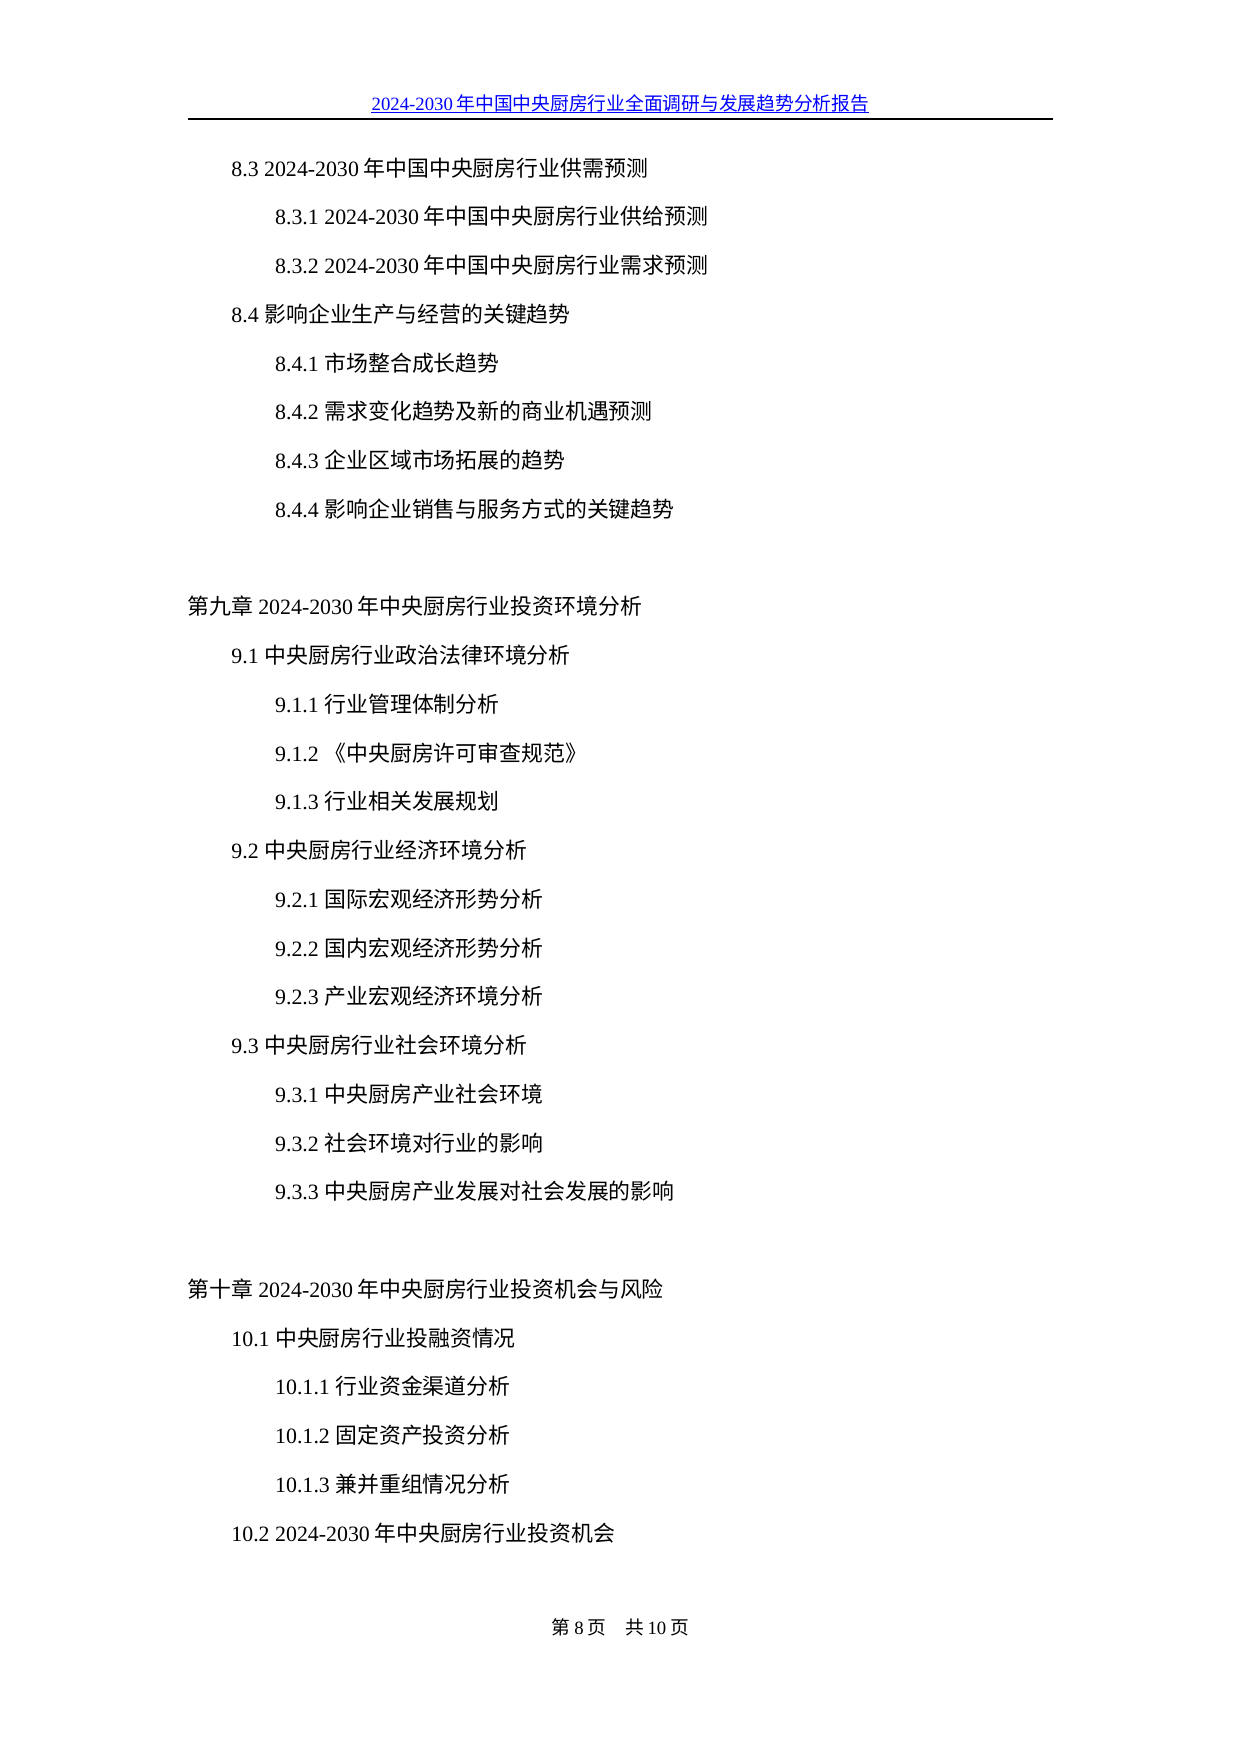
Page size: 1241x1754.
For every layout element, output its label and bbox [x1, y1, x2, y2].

text [187, 150, 1053, 1548]
